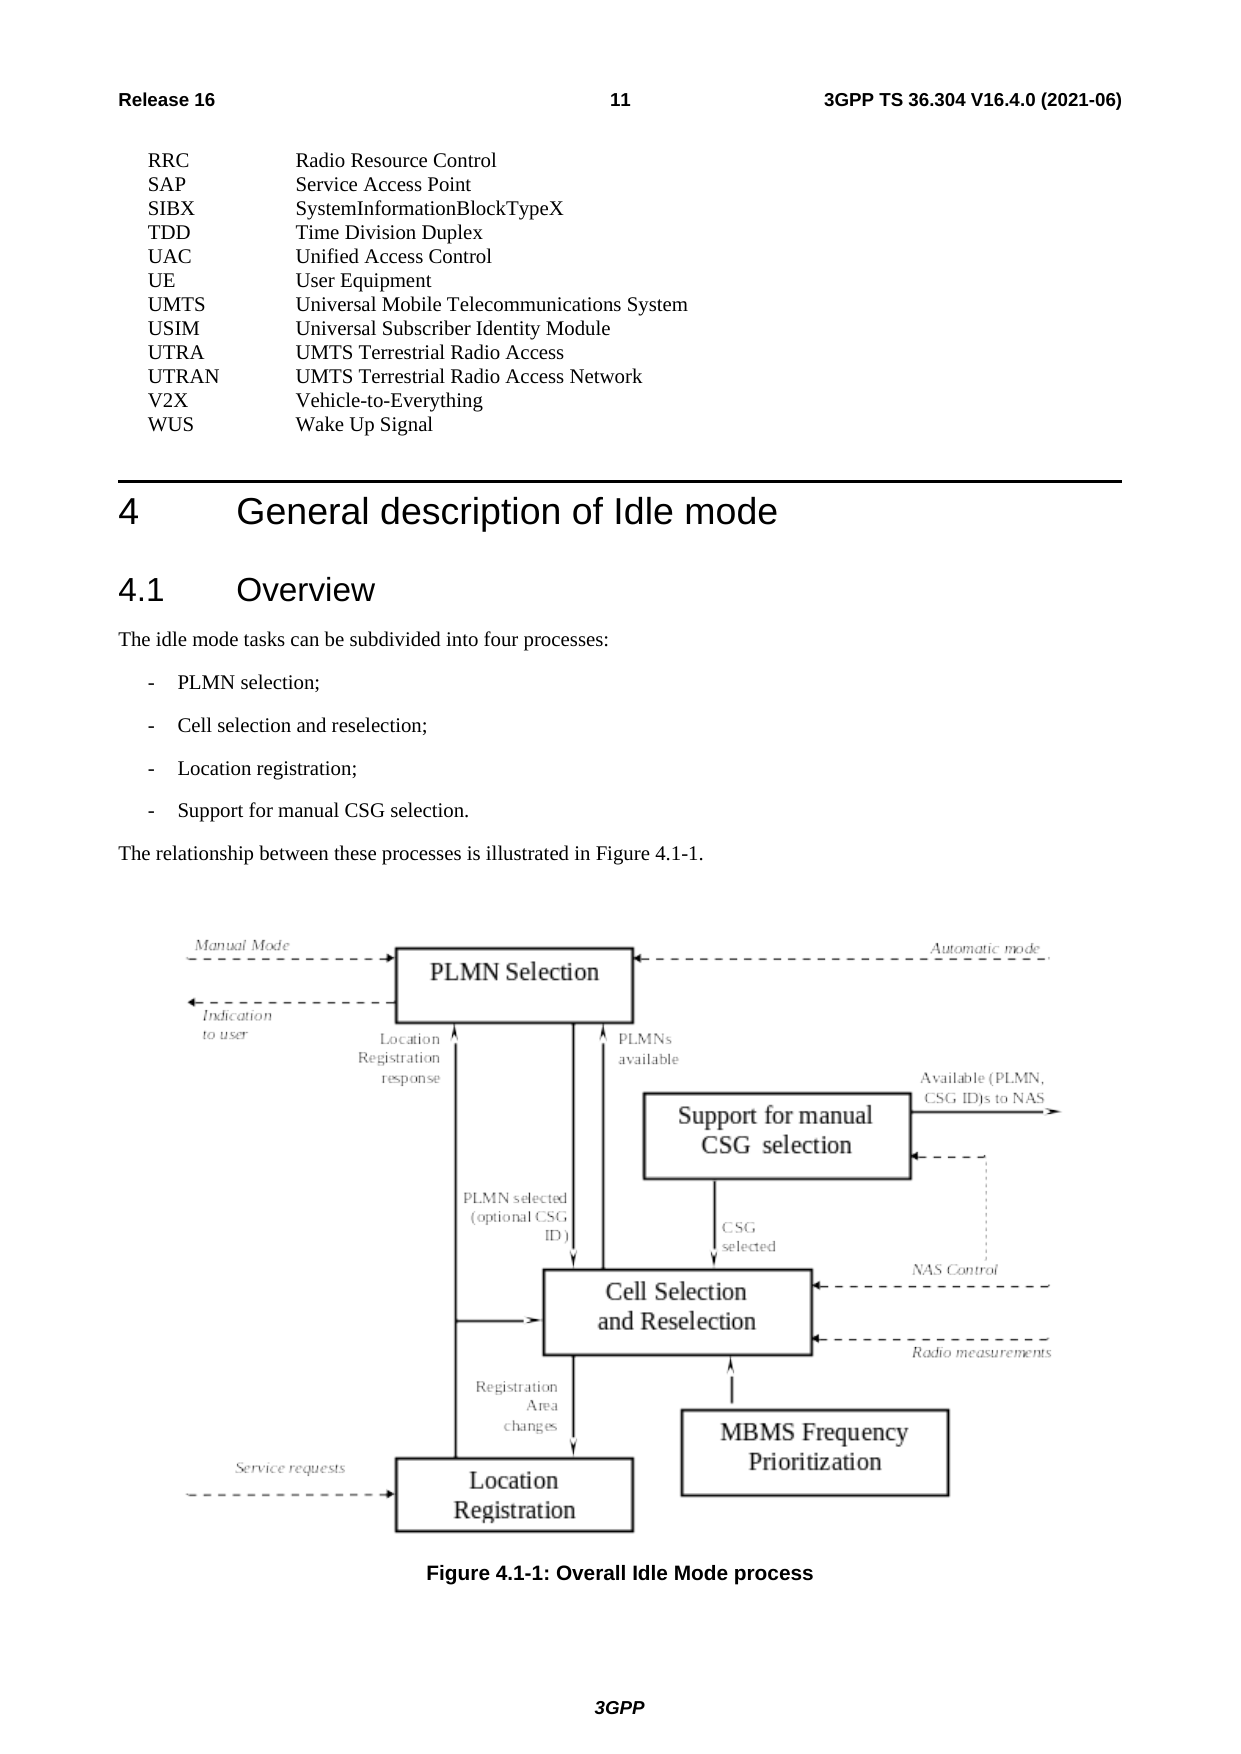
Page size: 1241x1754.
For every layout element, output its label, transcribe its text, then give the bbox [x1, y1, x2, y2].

text - PLMN selection; [148, 670, 1122, 694]
text The idle mode tasks can be subdivided into four processes: [118, 627, 1122, 651]
text TDD Time Division Duplex [148, 220, 1122, 244]
text SAP Service Access Point [148, 172, 1122, 196]
text USIM Universal Subscriber Identity Module [148, 316, 1122, 340]
text Figure 4.1-1: Overall Idle Mode process [118, 1561, 1122, 1584]
text RRC Radio Resource Control [148, 147, 1122, 172]
text UMTS Universal Mobile Telecommunications System [148, 292, 1122, 316]
text V2X Vehicle-to-Everything [148, 388, 1122, 412]
text UTRAN UMTS Terrestrial Radio Access Network [148, 364, 1122, 388]
text UE User Equipment [148, 268, 1122, 292]
subtitle 4.1 Overview [118, 570, 1122, 608]
subtitle 4 General description of Idle mode [118, 483, 1122, 532]
text UTRA UMTS Terrestrial Radio Access [148, 340, 1122, 364]
text - Cell selection and reselection; [148, 713, 1122, 737]
text - Location registration; [148, 756, 1122, 780]
text UAC Unified Access Control [148, 244, 1122, 268]
text - Support for manual CSG selection. [148, 798, 1122, 822]
text WUS Wake Up Signal [148, 412, 1122, 436]
text The relationship between these processes is illustrated in Figure 4.1-1. [118, 841, 1122, 865]
text SIBX SystemInformationBlockTypeX [148, 196, 1122, 220]
